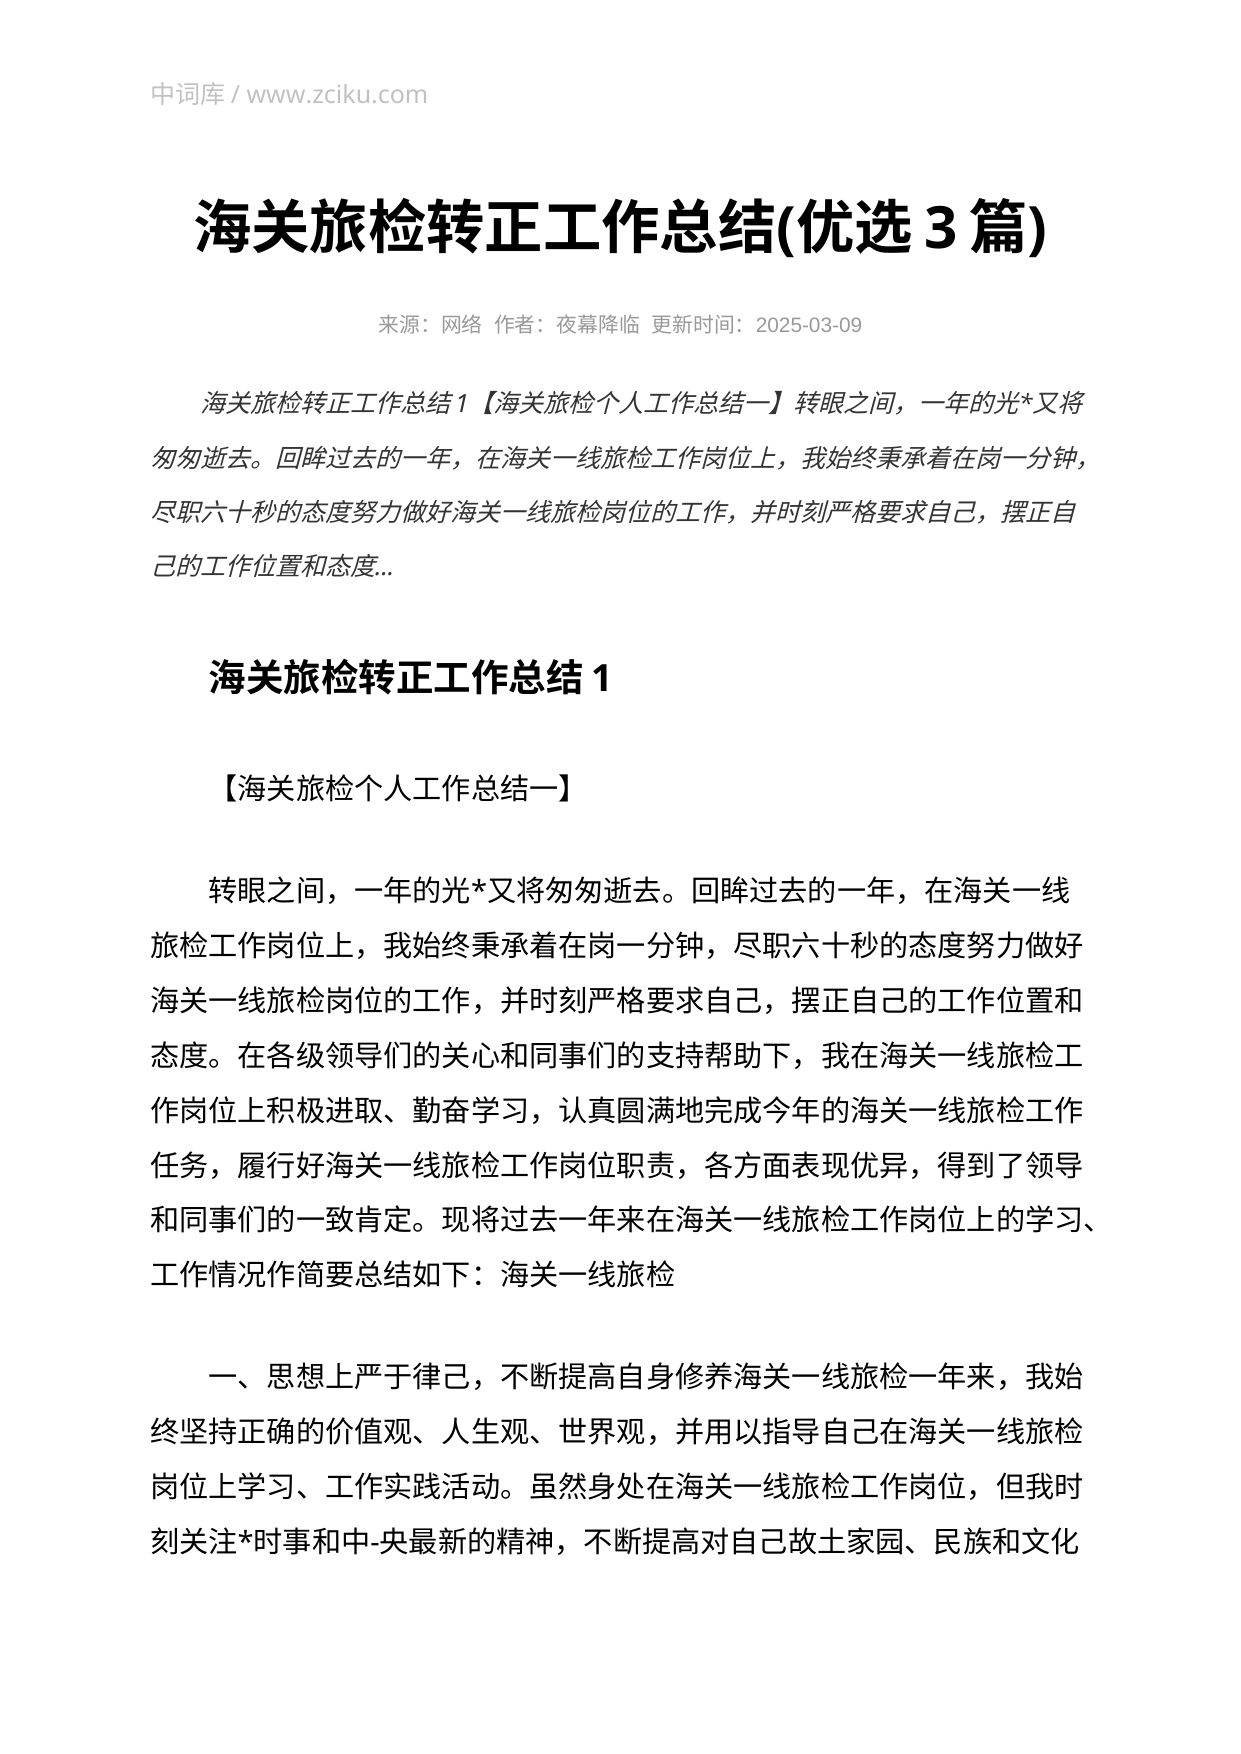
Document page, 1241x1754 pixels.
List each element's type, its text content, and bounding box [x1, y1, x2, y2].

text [150, 1354, 1090, 1561]
text 海关旅检转正工作总结1【海关旅检个人工作总结一】转眼之间，一年的光*又将匆匆逝去。回眸过去的一年，在海关一线旅检工作岗位上，我始终秉承着在岗一分钟，尽职六十秒的态度努力做好海关一线旅检岗位的工作，并时刻严格要求自己，摆正自己的工作位置和态度... [150, 384, 1090, 583]
text 转眼之间，一年的光*又将匆匆逝去。回眸过去的一年，在海关一线旅检工作岗位上，我始终秉承着在岗一分钟，尽职六十秒的态度努力做好海关一线旅检岗位的工作，并时刻严格要求自己，摆正自己的工作位置和态度。在各级领导们的关心和同事们的支持帮助下，我在海关一线旅检工作岗位上积极进取、勤奋学习，认真圆满地完成今年的海关一线旅检工作任务，履行好海关一线旅检工作岗位职责，各方面表现优异，得到了领导和同事们的一致肯定。现将过去一年来在海关一线旅检工作岗位上的学习、工作情况作简要总结如下：海关一线旅检 [150, 867, 1090, 1294]
text 海关旅检转正工作总结1 [150, 648, 1090, 703]
text 【海关旅检个人工作总结一】 [150, 766, 1090, 808]
text 来源：网络 作者：夜幕降临 更新时间：2025-03-09 [150, 313, 1090, 337]
subtitle 海关旅检转正工作总结(优选3篇) [150, 181, 1090, 266]
